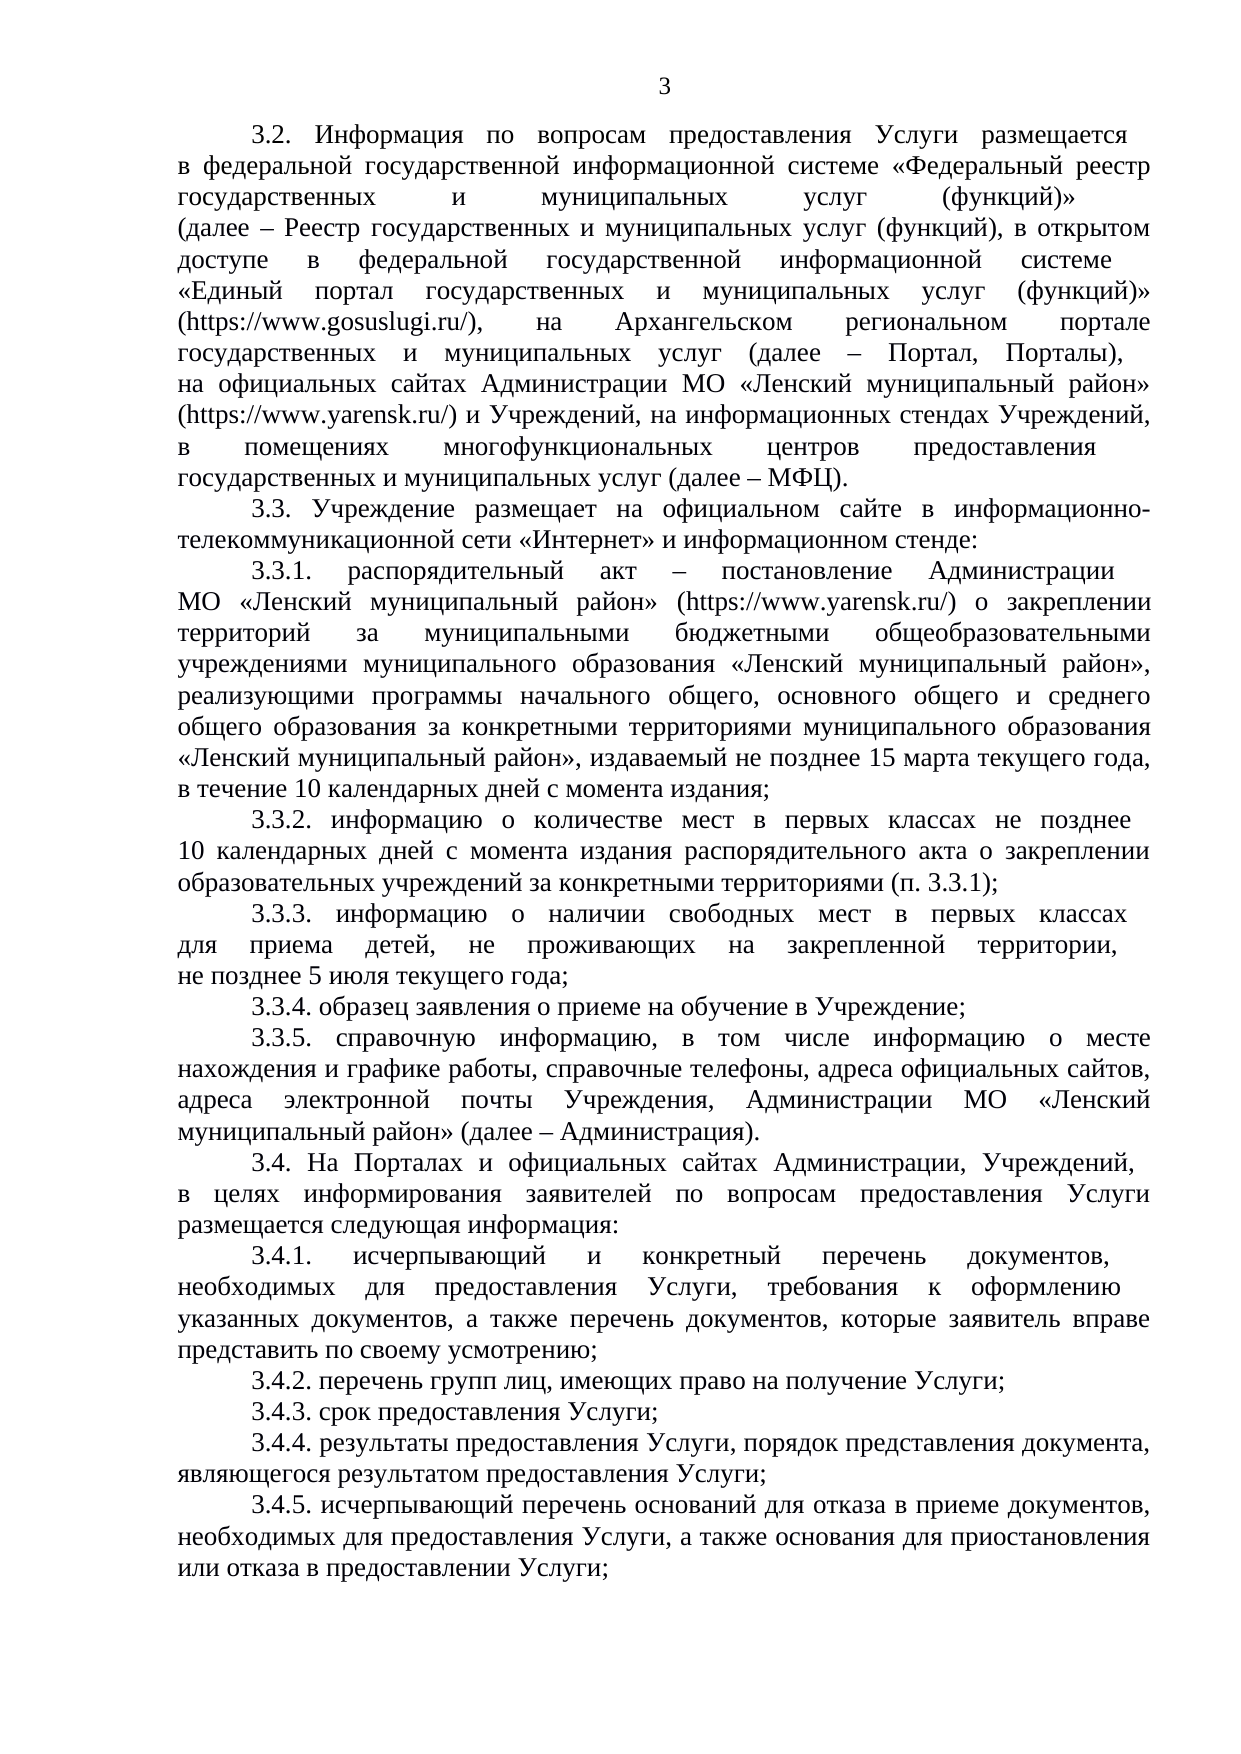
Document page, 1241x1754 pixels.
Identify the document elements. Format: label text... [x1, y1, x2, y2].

text 3.3.4. образец заявления о приеме на обучение в Учреждение; [177, 990, 1152, 1021]
text 3.3. Учреждение размещает на официальном сайте в информационно-телекоммуникационной сети «Интернет» и информационном стенде: [177, 492, 1152, 554]
text 3.4.5. исчерпывающий перечень оснований для отказа в приеме документов, необходимых для предоставления Услуги, а также основания для приостановления или отказа в предоставлении Услуги; [177, 1488, 1152, 1582]
text 3.3.2. информацию о количестве мест в первых классах не позднее 10 календарных дней с момента издания распорядительного акта о закреплении образовательных учреждений за конкретными территориями (п. 3.3.1); [177, 803, 1152, 897]
text 3.3.1. распорядительный акт – постановление Администрации МО «Ленский муниципальный район» (https://www.yarensk.ru/) о закреплении территорий за муниципальными бюджетными общеобразовательными учреждениями муниципального образования «Ленский муниципальный район», реализующими программы начального общего, основного общего и среднего общего образования за конкретными территориями муниципального образования «Ленский муниципальный район», издаваемый не позднее 15 марта текущего года, в течение 10 календарных дней с момента издания; [177, 554, 1152, 803]
text 3.4.4. результаты предоставления Услуги, порядок представления документа, являющегося результатом предоставления Услуги; [177, 1426, 1152, 1488]
text 3.3.5. справочную информацию, в том числе информацию о месте нахождения и графике работы, справочные телефоны, адреса официальных сайтов, адреса электронной почты Учреждения, Администрации МО «Ленский муниципальный район» (далее – Администрация). [177, 1021, 1152, 1146]
text 3.4.1. исчерпывающий и конкретный перечень документов, необходимых для предоставления Услуги, требования к оформлению указанных документов, а также перечень документов, которые заявитель вправе представить по своему усмотрению; [177, 1239, 1152, 1364]
text 3.3.3. информацию о наличии свободных мест в первых классах для приема детей, не проживающих на закрепленной территории, не позднее 5 июля текущего года; [177, 897, 1152, 990]
text 3.2. Информация по вопросам предоставления Услуги размещается в федеральной государственной информационной системе «Федеральный реестр государственных и муниципальных услуг (функций)» (далее – Реестр государственных и муниципальных услуг (функций), в открытом доступе в федеральной государственной информационной системе «Единый портал государственных и муниципальных услуг (функций)» (https://www.gosuslugi.ru/), на Архангельском региональном портале государственных и муниципальных услуг (далее – Портал, Порталы), на официальных сайтах Администрации МО «Ленский муниципальный район» (https://www.yarensk.ru/) и Учреждений, на информационных стендах Учреждений, в помещениях многофункциональных центров предоставления государственных и муниципальных услуг (далее – МФЦ). [177, 118, 1152, 492]
text 3.4.2. перечень групп лиц, имеющих право на получение Услуги; [177, 1364, 1152, 1395]
text 3.4. На Порталах и официальных сайтах Администрации, Учреждений, в целях информирования заявителей по вопросам предоставления Услуги размещается следующая информация: [177, 1146, 1152, 1239]
text 3.4.3. срок предоставления Услуги; [177, 1395, 1152, 1426]
